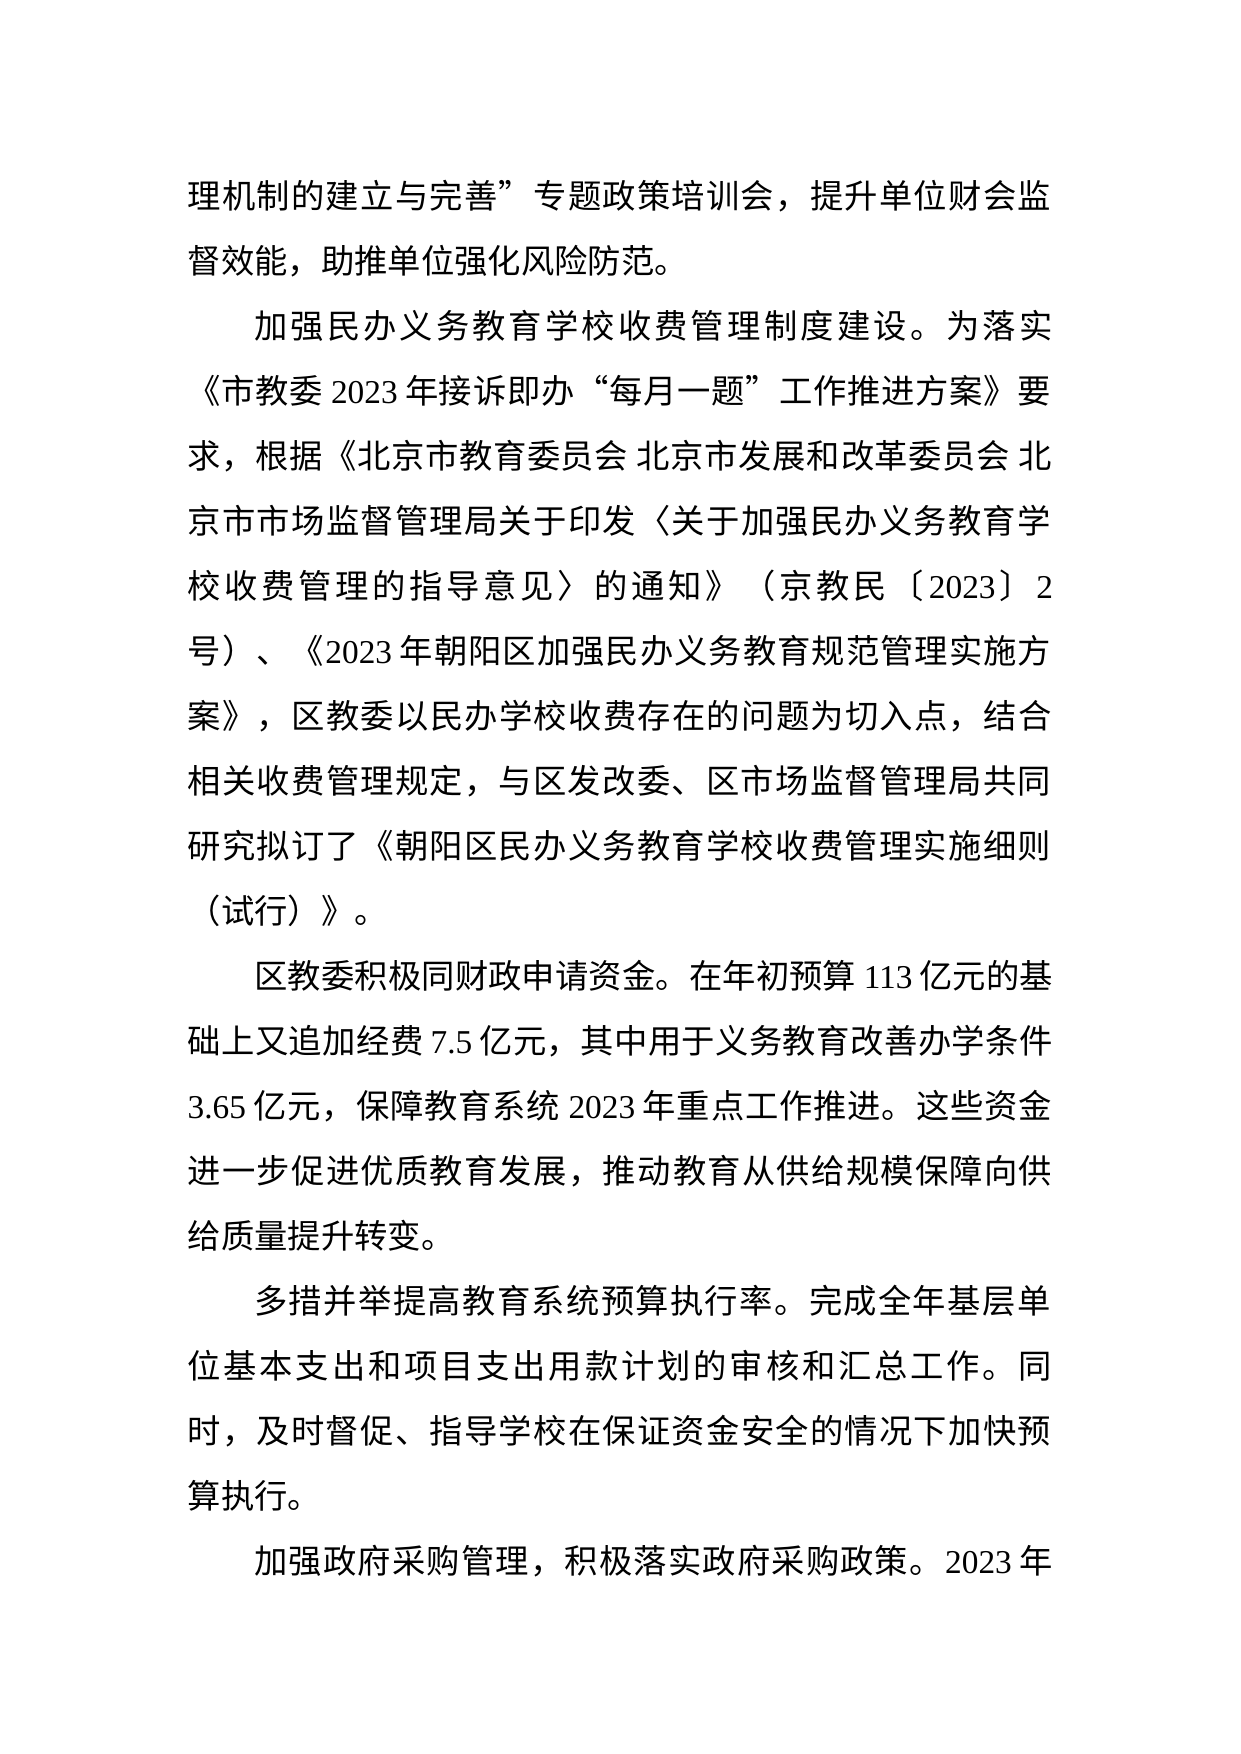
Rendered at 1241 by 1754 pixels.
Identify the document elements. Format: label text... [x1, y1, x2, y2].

text 多措并举提高教育系统预算执行率。完成全年基层单位基本支出和项目支出用款计划的审核和汇总工作。同时，及时督促、指导学校在保证资金安全的情况下加快预算执行。 [187, 1267, 1053, 1527]
text 加强民办义务教育学校收费管理制度建设。为落实《市教委2023年接诉即办“每月一题”工作推进方案》要求，根据《北京市教育委员会 北京市发展和改革委员会 北京市市场监督管理局关于印发〈关于加强民办义务教育学校收费管理的指导意见〉的通知》（京教民〔2023〕2号）、《2023年朝阳区加强民办义务教育规范管理实施方案》，区教委以民办学校收费存在的问题为切入点，结合相关收费管理规定，与区发改委、区市场监督管理局共同研究拟订了《朝阳区民办义务教育学校收费管理实施细则（试行）》。 [187, 292, 1053, 942]
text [187, 1527, 1053, 1592]
text 区教委积极同财政申请资金。在年初预算113亿元的基础上又追加经费7.5亿元，其中用于义务教育改善办学条件3.65亿元，保障教育系统2023年重点工作推进。这些资金进一步促进优质教育发展，推动教育从供给规模保障向供给质量提升转变。 [187, 942, 1053, 1267]
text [187, 162, 1053, 292]
